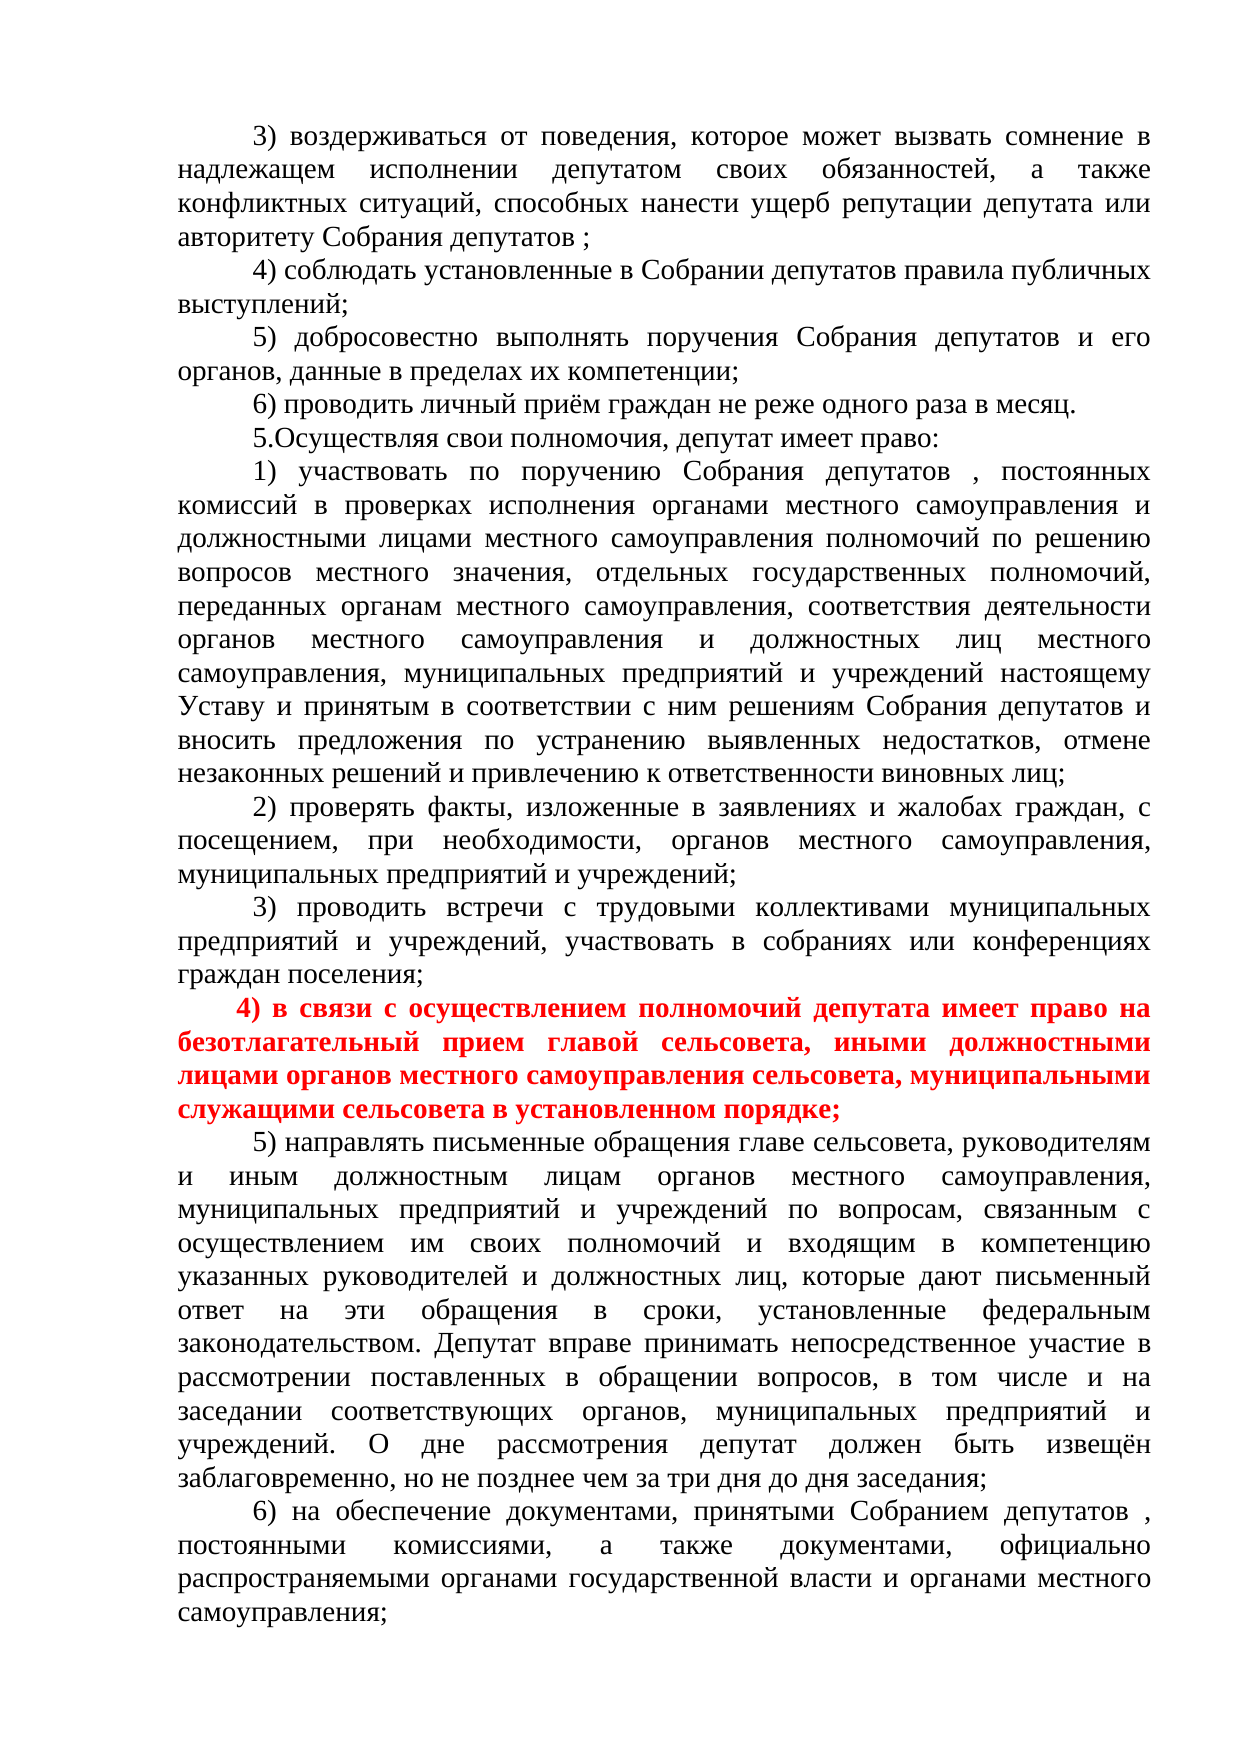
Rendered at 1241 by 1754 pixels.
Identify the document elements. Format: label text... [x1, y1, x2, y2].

text 4) в связи с осуществлением полномочий депутата имеет право на безотлагательный прием главой сельсовета, иными должностными лицами органов местного самоуправления сельсовета, муниципальными служащими сельсовета в установленном порядке; [177, 990, 1152, 1124]
text 6) проводить личный приём граждан не реже одного раза в месяц. [177, 386, 1152, 420]
text 3) проводить встречи с трудовыми коллективами муниципальных предприятий и учреждений, участвовать в собраниях или конференциях граждан поселения; [177, 889, 1152, 990]
text 5) направлять письменные обращения главе сельсовета, руководителям и иным должностным лицам органов местного самоуправления, муниципальных предприятий и учреждений по вопросам, связанным с осуществлением им своих полномочий и входящим в компетенцию указанных руководителей и должностных лиц, которые дают письменный ответ на эти обращения в сроки, установленные федеральным законодательством. Депутат вправе принимать непосредственное участие в рассмотрении поставленных в обращении вопросов, в том числе и на заседании соответствующих органов, муниципальных предприятий и учреждений. О дне рассмотрения депутат должен быть извещён заблаговременно, но не позднее чем за три дня до дня заседания; [177, 1124, 1152, 1493]
text 5) добросовестно выполнять поручения Собрания депутатов и его органов, данные в пределах их компетенции; [177, 319, 1152, 386]
text 4) соблюдать установленные в Собрании депутатов правила публичных выступлений; [177, 252, 1152, 319]
text 6) на обеспечение документами, принятыми Собранием депутатов , постоянными комиссиями, а также документами, официально распространяемыми органами государственной власти и органами местного самоуправления; [177, 1493, 1152, 1627]
text 1) участвовать по поручению Собрания депутатов , постоянных комиссий в проверках исполнения органами местного самоуправления и должностными лицами местного самоуправления полномочий по решению вопросов местного значения, отдельных государственных полномочий, переданных органам местного самоуправления, соответствия деятельности органов местного самоуправления и должностных лиц местного самоуправления, муниципальных предприятий и учреждений настоящему Уставу и принятым в соответствии с ним решениям Собрания депутатов и вносить предложения по устранению выявленных недостатков, отмене незаконных решений и привлечению к ответственности виновных лиц; [177, 453, 1152, 789]
text 2) проверять факты, изложенные в заявлениях и жалобах граждан, с посещением, при необходимости, органов местного самоуправления, муниципальных предприятий и учреждений; [177, 789, 1152, 889]
text 5.Осуществляя свои полномочия, депутат имеет право: [177, 420, 1152, 453]
text 3) воздерживаться от поведения, которое может вызвать сомнение в надлежащем исполнении депутатом своих обязанностей, а также конфликтных ситуаций, способных нанести ущерб репутации депутата или авторитету Собрания депутатов ; [177, 118, 1152, 252]
